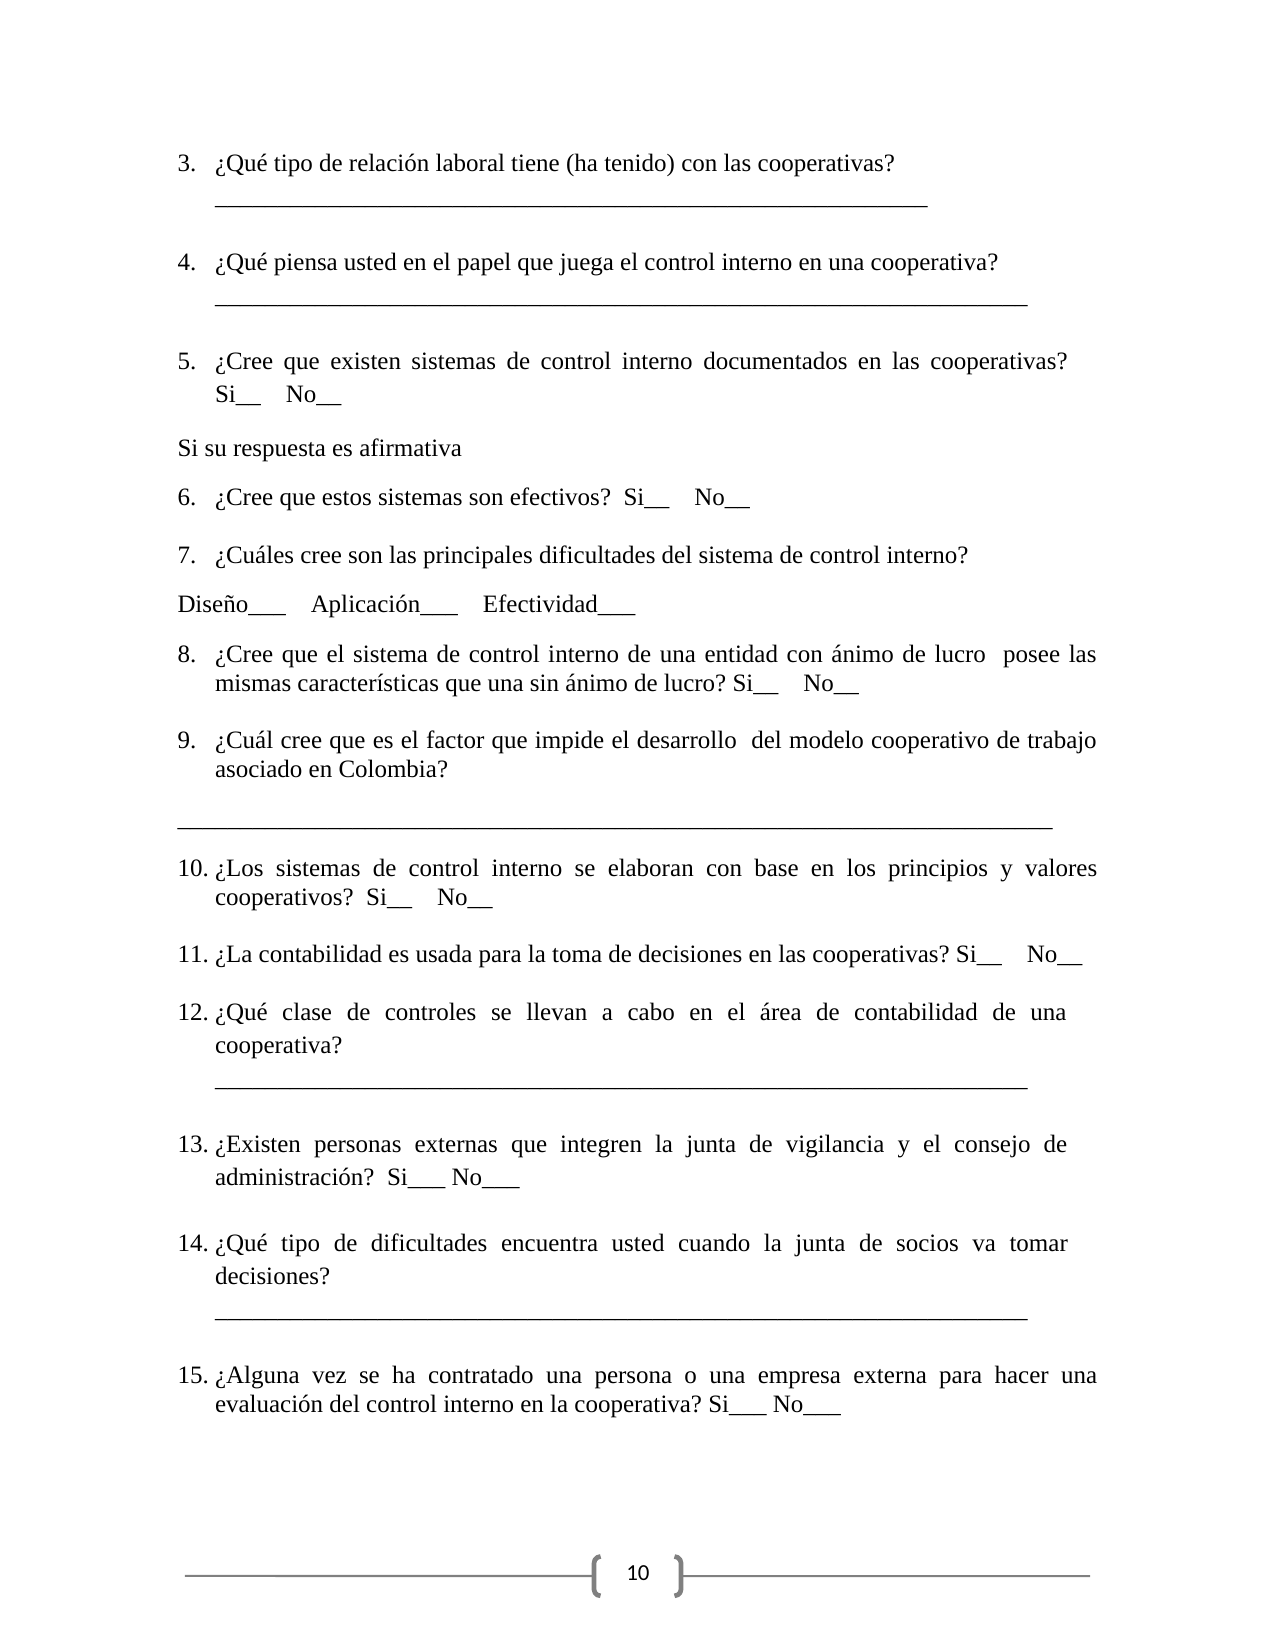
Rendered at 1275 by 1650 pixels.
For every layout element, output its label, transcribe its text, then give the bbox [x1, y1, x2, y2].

text ______________________________________________________________________ [177, 803, 1098, 832]
list ¿Cree que estos sistemas son efectivos? Si__ No__ [177, 482, 1098, 511]
list _________________________________________________________________ [215, 1294, 1068, 1323]
list ¿Cuáles cree son las principales dificultades del sistema de control interno? [177, 540, 1098, 568]
list ¿Alguna vez se ha contratado una persona o una empresa externa para hacer una evaluación del control interno en la cooperativa? Si___ No___ [177, 1360, 1098, 1418]
text Si su respuesta es afirmativa [177, 433, 1098, 461]
list ¿Los sistemas de control interno se elaboran con base en los principios y valores cooperativos? Si__ No__ [177, 853, 1098, 911]
list _________________________________________________________________ [215, 1063, 1068, 1092]
text Diseño___ Aplicación___ Efectividad___ [177, 589, 1098, 618]
list ¿La contabilidad es usada para la toma de decisiones en las cooperativas? Si__ No__ [177, 939, 1098, 968]
list ¿Qué clase de controles se llevan a cabo en el área de contabilidad de una cooperativa? [177, 997, 1068, 1059]
list ¿Qué tipo de relación laboral tiene (ha tenido) con las cooperativas? [177, 148, 1068, 176]
list _________________________________________________________________ [215, 280, 1068, 308]
list ¿Cree que existen sistemas de control interno documentados en las cooperativas? Si__ No__ [177, 346, 1068, 408]
list ¿Existen personas externas que integren la junta de vigilancia y el consejo de administración? Si___ No___ [177, 1129, 1068, 1191]
list ¿Qué tipo de dificultades encuentra usted cuando la junta de socios va tomar decisiones? [177, 1228, 1068, 1290]
list ¿Qué piensa usted en el papel que juega el control interno en una cooperativa? [177, 247, 1068, 276]
list _________________________________________________________ [215, 181, 1068, 209]
list ¿Cuál cree que es el factor que impide el desarrollo del modelo cooperativo de trabajo asociado en Colombia? [177, 725, 1098, 783]
list ¿Cree que el sistema de control interno de una entidad con ánimo de lucro posee las mismas características que una sin ánimo de lucro? Si__ No__ [177, 639, 1098, 696]
